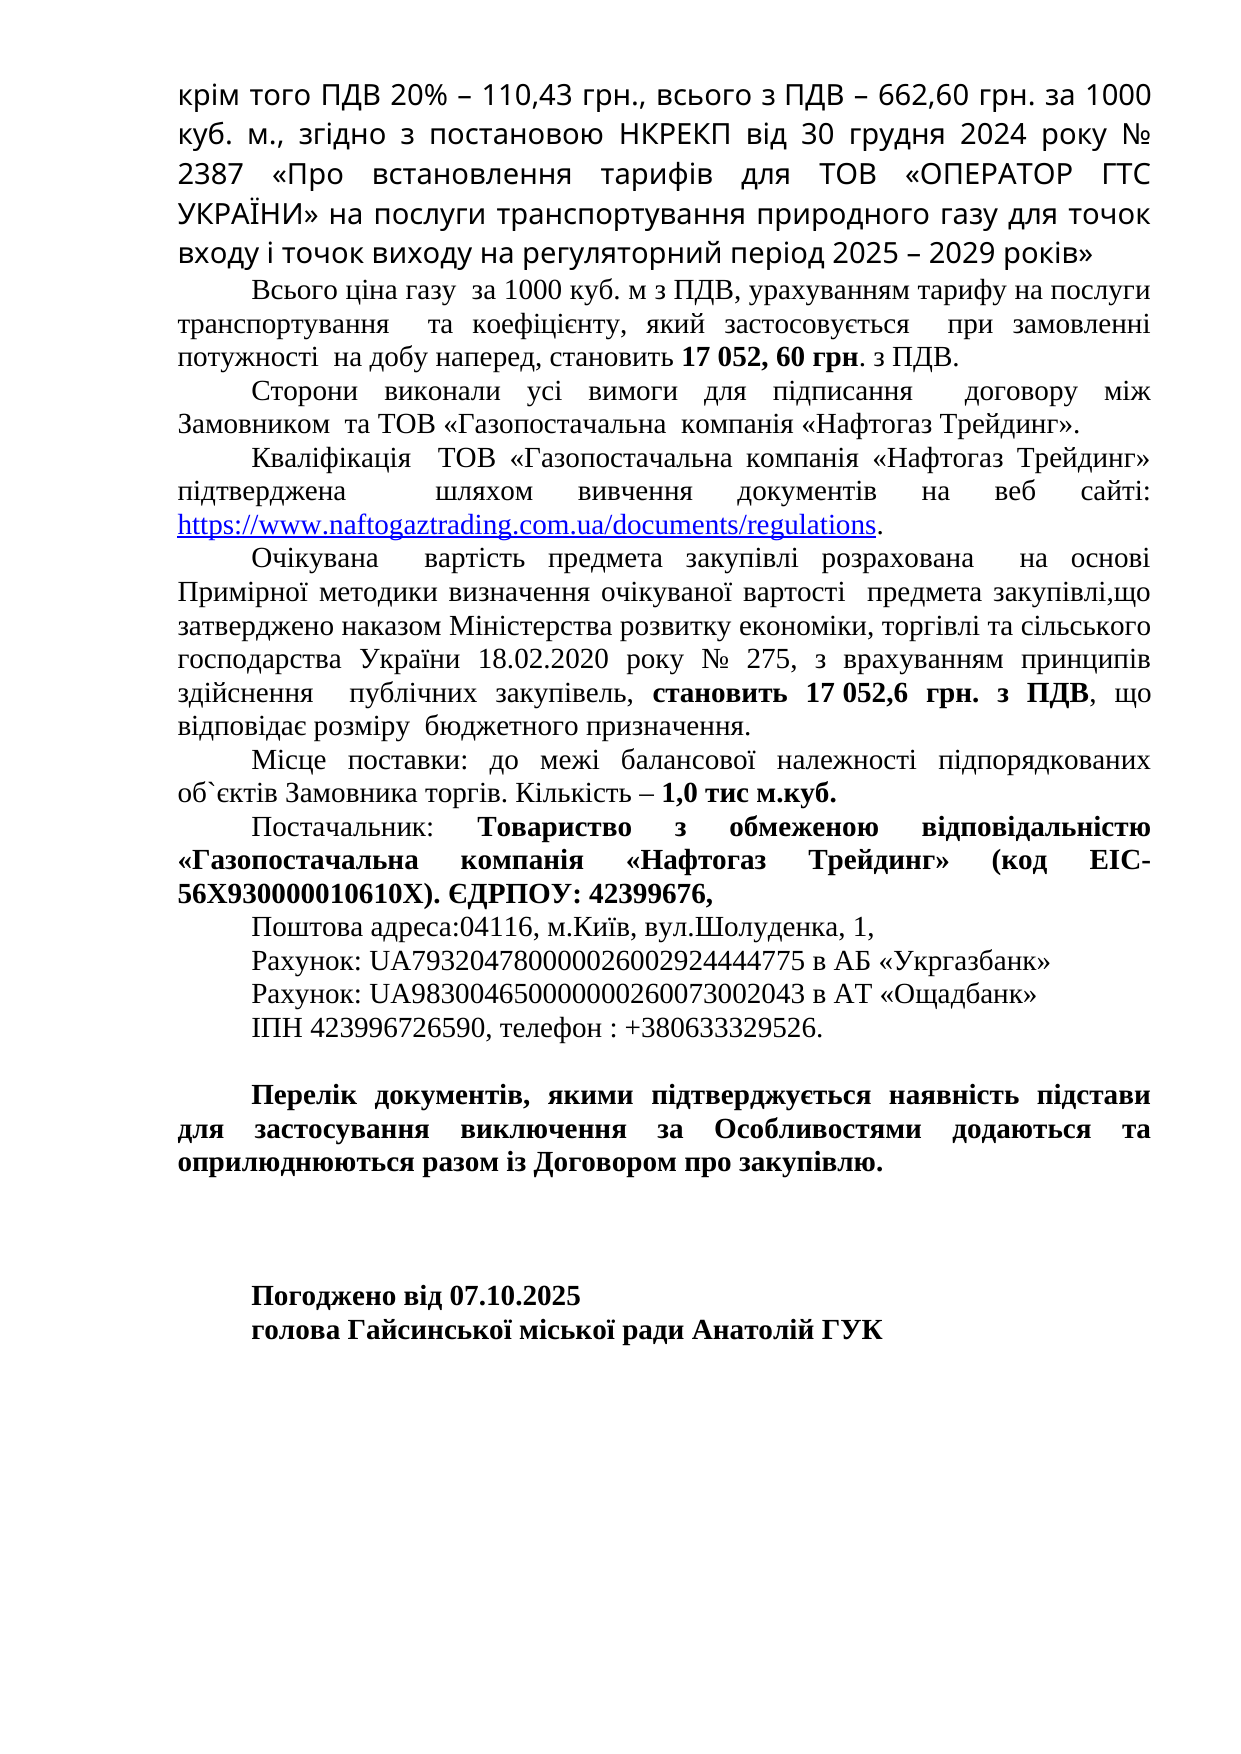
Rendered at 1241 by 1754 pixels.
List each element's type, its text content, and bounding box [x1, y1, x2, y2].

list Всього ціна газу за 1000 куб. м з ПДВ, урахуванням тарифу на послуги транспортування та коефіцієнту, який застосовується при замовленні потужності на добу наперед, становить 17 052, 60 грн. з ПДВ. [177, 272, 1152, 373]
text Кваліфікація ТОВ «Газопостачальна компанія «Нафтогаз Трейдинг» підтверджена шляхом вивчення документів на веб сайті: https://www.naftogaztrading.com.ua/documents/regulations. [177, 440, 1152, 541]
text Постачальник: Товариство з обмеженою відповідальністю «Газопостачальна компанія «Нафтогаз Трейдинг» (код EIC-56X930000010610X). ЄДРПОУ: 42399676, [177, 809, 1152, 909]
text Рахунок: UA793204780000026002924444775 в АБ «Укргазбанк» [177, 943, 1152, 977]
text голова Гайсинської міської ради Анатолій ГУК [177, 1312, 1152, 1346]
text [177, 74, 1152, 272]
text Погоджено від 07.10.2025 [177, 1278, 1152, 1312]
text Поштова адреса:04116, м.Київ, вул.Шолуденка, 1, [177, 909, 1152, 943]
text Перелік документів, якими підтверджується наявність підстави для застосування виключення за Особливостями додаються та оприлюднюються разом із Договором про закупівлю. [177, 1077, 1152, 1178]
text Сторони виконали усі вимоги для підписання договору між Замовником та ТОВ «Газопостачальна компанія «Нафтогаз Трейдинг». [177, 373, 1152, 440]
text Очікувана вартість предмета закупівлі розрахована на основі Примірної методики визначення очікуваної вартості предмета закупівлі,що затверджено наказом Міністерства розвитку економіки, торгівлі та сільського господарства України 18.02.2020 року № 275, з врахуванням принципів здійснення публічних закупівель, становить 17 052,6 грн. з ПДВ, що відповідає розміру бюджетного призначення. [177, 541, 1152, 742]
text ІПН 423996726590, телефон : +380633329526. [177, 1010, 1152, 1044]
text Рахунок: UA983004650000000260073002043 в АТ «Ощадбанк» [177, 977, 1152, 1010]
text Місце поставки: до межі балансової належності підпорядкованих об`єктів Замовника торгів. Кількість – 1,0 тис м.куб. [177, 742, 1152, 809]
